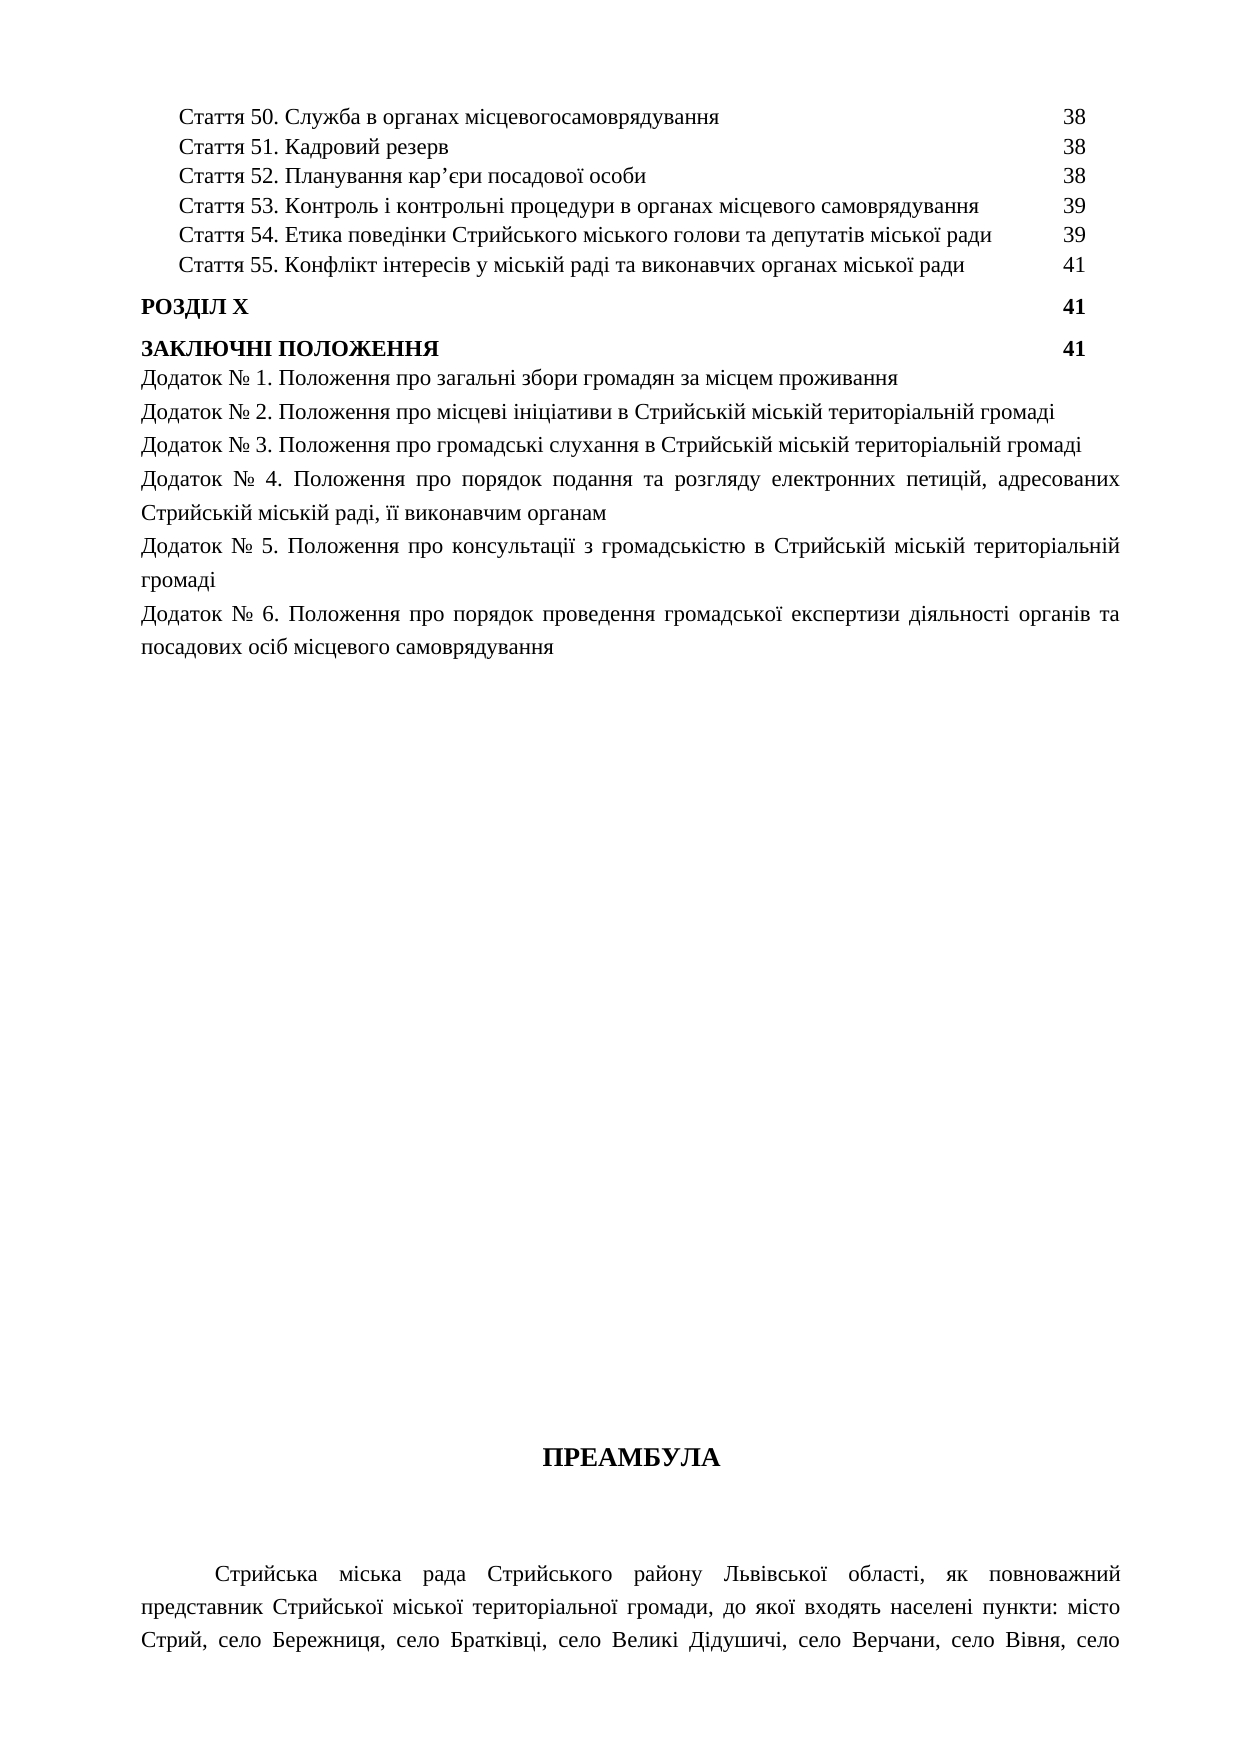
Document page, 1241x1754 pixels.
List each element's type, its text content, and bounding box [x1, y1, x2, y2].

text Додаток № 1. Положення про загальні збори громадян за місцем проживання [141, 364, 1122, 391]
text Додаток № 5. Положення про консультації з громадськістю в Стрийській міській територіальній громаді [141, 532, 1122, 592]
text Стаття 55. Конфлікт інтересів у міській раді та виконавчих органах міської ради 41 [141, 251, 1122, 277]
text Стаття 50. Служба в органах місцевогосамоврядування 38 [179, 103, 1122, 130]
text Додаток № 4. Положення про порядок подання та розгляду електронних петицій, адресованих Стрийській міській раді, її виконавчим органам [141, 465, 1122, 525]
text ПРЕАМБУЛА [141, 1441, 1122, 1472]
text РОЗДІЛ X 41 [141, 293, 1122, 319]
text Стаття 51. Кадровий резерв 38 [179, 133, 1122, 159]
text Додаток № 6. Положення про порядок проведення громадської експертизи діяльності органів та посадових осіб місцевого самоврядування [141, 600, 1122, 660]
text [141, 1559, 1122, 1652]
text Стаття 52. Планування кар’єри посадової особи 38 [179, 162, 1122, 189]
text Додаток № 2. Положення про місцеві ініціативи в Стрийській міській територіальній громаді [141, 398, 1122, 424]
text Стаття 54. Етика поведінки Стрийського міського голови та депутатів міської ради 39 [179, 221, 1122, 248]
text Додаток № 3. Положення про громадські слухання в Стрийській міській територіальній громаді [141, 432, 1122, 458]
text ЗАКЛЮЧНІ ПОЛОЖЕННЯ 41 [141, 335, 1122, 361]
text Стаття 53. Контроль і контрольні процедури в органах місцевого самоврядування 39 [179, 192, 1122, 218]
